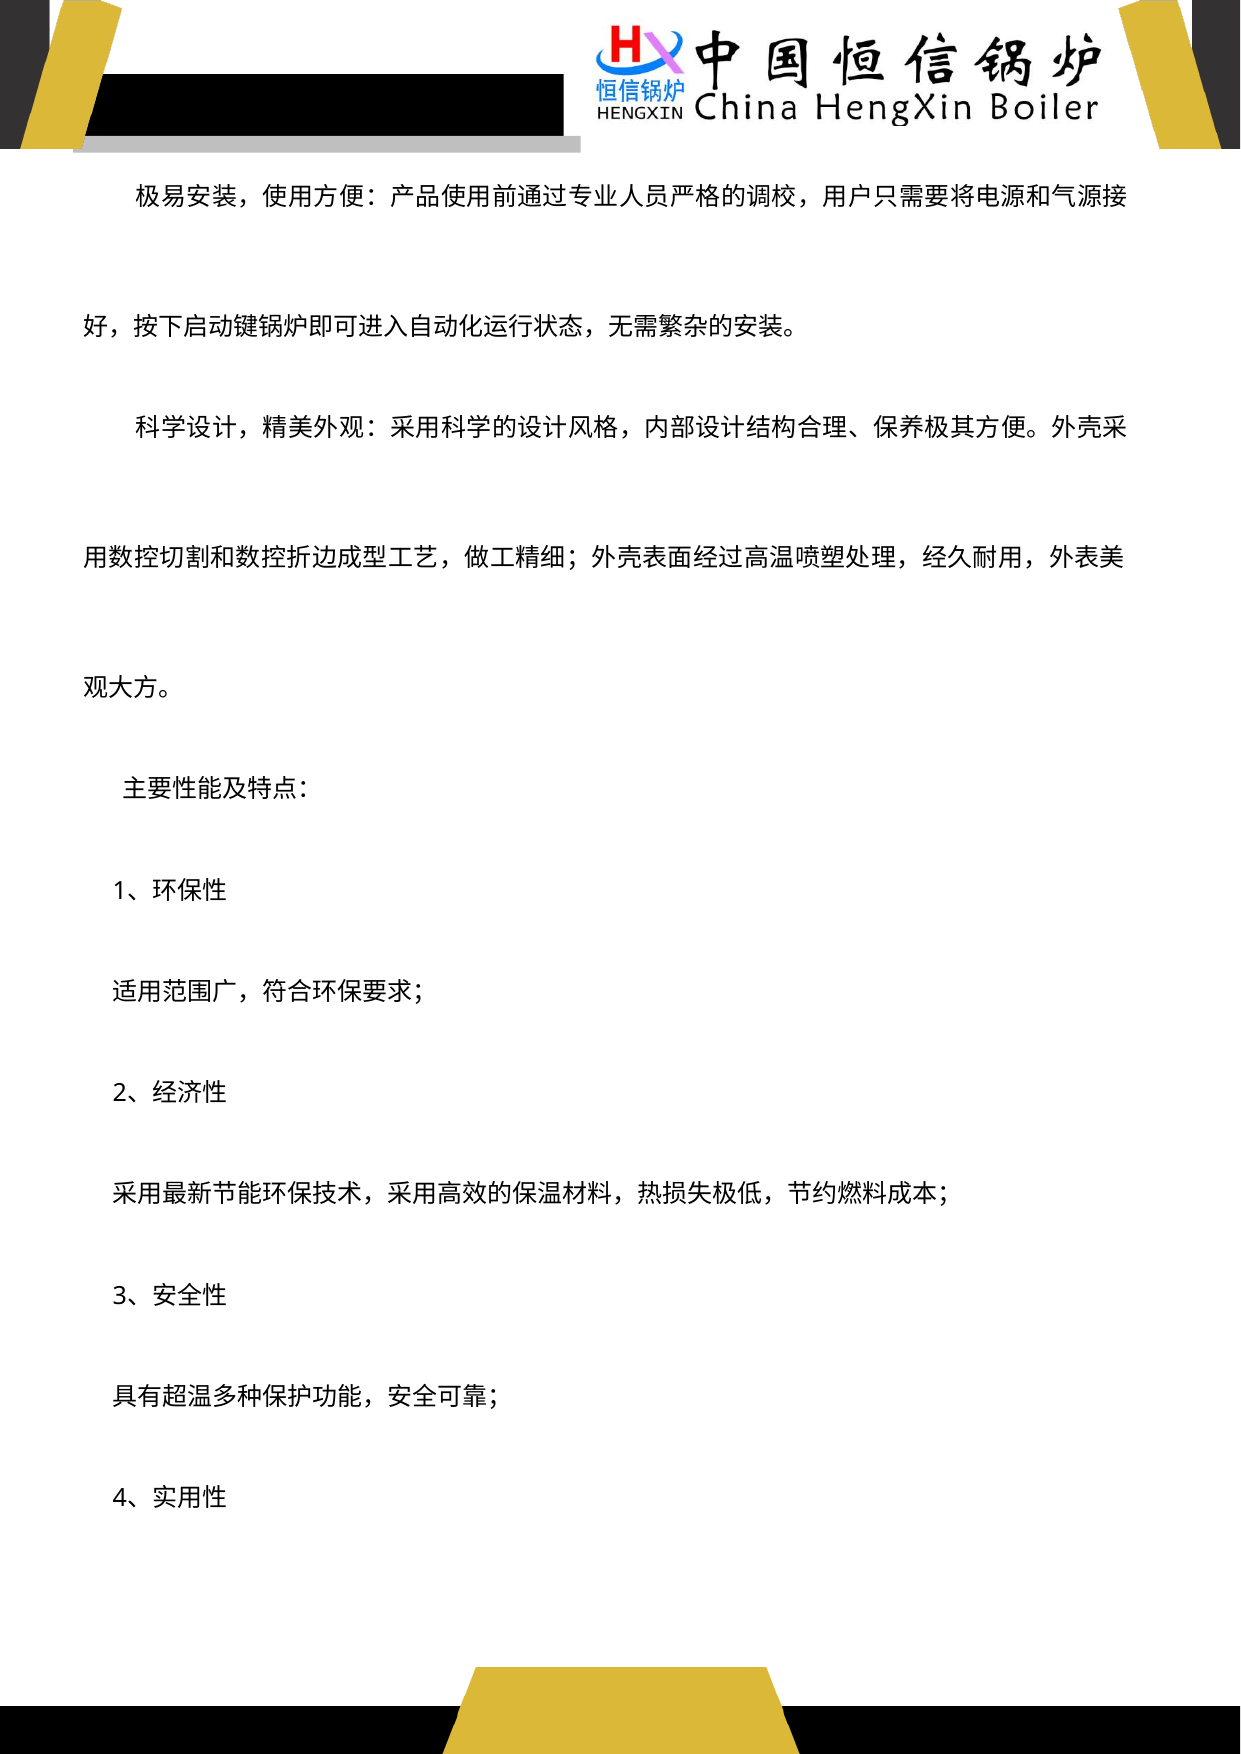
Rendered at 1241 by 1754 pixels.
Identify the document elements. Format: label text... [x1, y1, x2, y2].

text 极易安装，使用方便：产品使用前通过专业人员严格的调校，用户只需要将电源和气源接好，按下启动键锅炉即可进入自动化运行状态，无需繁杂的安装。 [83, 162, 1128, 357]
text 3、安全性 [112, 1261, 1128, 1326]
text 采用最新节能环保技术，采用高效的保温材料，热损失极低，节约燃料成本； [112, 1159, 1128, 1224]
text 4、实用性 [112, 1463, 1128, 1528]
picture [590, 18, 1112, 125]
text 具有超温多种保护功能，安全可靠； [112, 1362, 1128, 1427]
text 2、经济性 [112, 1058, 1128, 1123]
text 1、环保性 [112, 856, 1128, 921]
text 主要性能及特点： [83, 754, 1128, 819]
picture [0, 1667, 1241, 1754]
picture [1118, 0, 1241, 149]
picture [0, 0, 122, 149]
text 适用范围广，符合环保要求； [112, 957, 1128, 1022]
text 科学设计，精美外观：采用科学的设计风格，内部设计结构合理、保养极其方便。外壳采用数控切割和数控折边成型工艺，做工精细；外壳表面经过高温喷塑处理，经久耐用，外表美观大方。 [83, 393, 1128, 718]
